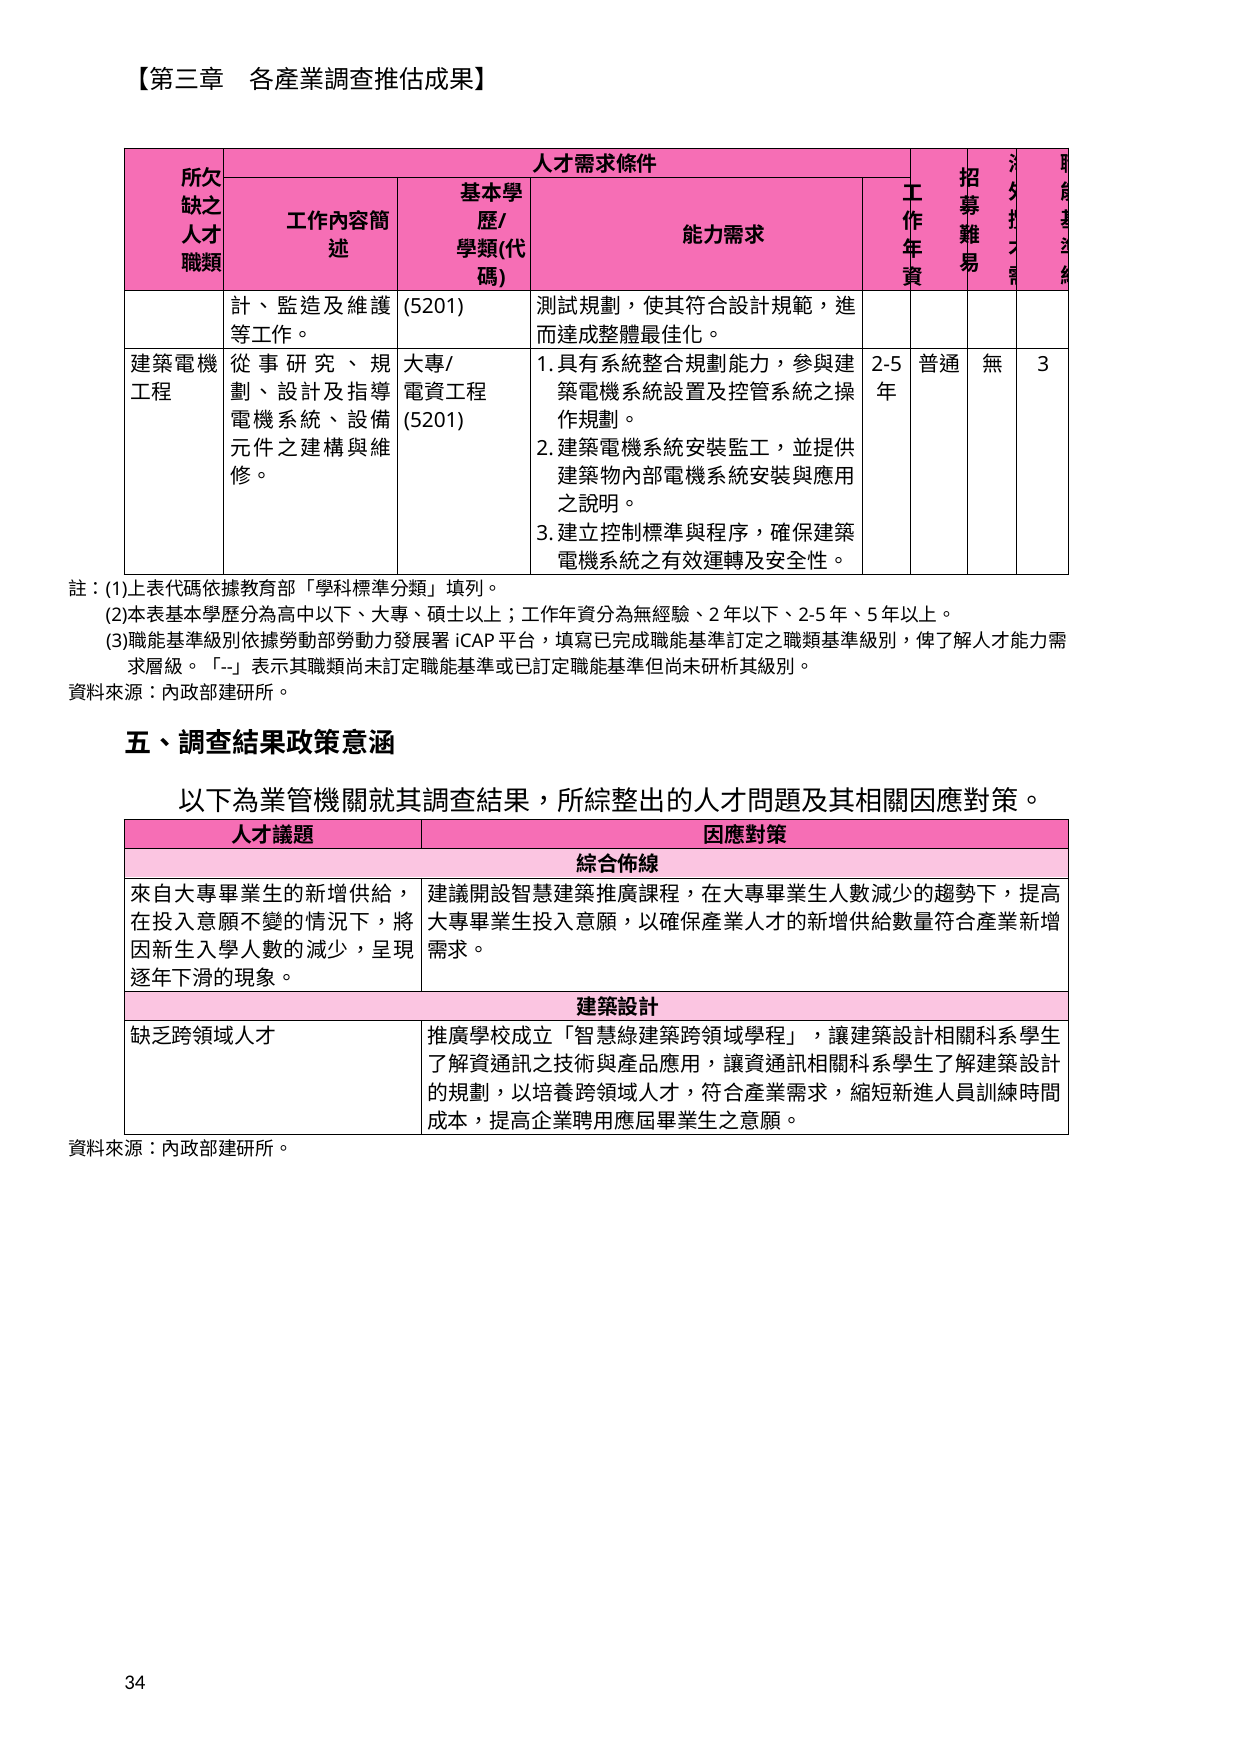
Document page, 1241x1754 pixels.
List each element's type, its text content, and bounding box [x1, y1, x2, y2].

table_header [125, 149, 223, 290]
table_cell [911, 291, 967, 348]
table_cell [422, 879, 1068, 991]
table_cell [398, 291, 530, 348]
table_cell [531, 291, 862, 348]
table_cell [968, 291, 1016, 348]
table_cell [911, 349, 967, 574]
text 資料來源：內政部建研所。 [68, 1135, 1069, 1161]
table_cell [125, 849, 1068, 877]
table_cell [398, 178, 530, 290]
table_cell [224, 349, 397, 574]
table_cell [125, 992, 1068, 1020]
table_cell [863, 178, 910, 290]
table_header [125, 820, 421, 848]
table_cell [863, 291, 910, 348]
text 註：(1)上表代碼依據教育部「學科標準分類」填列。 [68, 575, 1069, 601]
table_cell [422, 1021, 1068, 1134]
text 五、調查結果政策意涵 [124, 716, 1069, 762]
text 以下為業管機關就其調查結果，所綜整出的人才問題及其相關因應對策。 [124, 773, 1069, 819]
text (3)職能基準級別依據勞動部勞動力發展署iCAP平台，填寫已完成職能基準訂定之職類基準級別，俾了解人才能力需求層級。「--」表示其職類尚未訂定職能基準或已訂定職能基準但尚未研析其級別。 [68, 627, 1069, 679]
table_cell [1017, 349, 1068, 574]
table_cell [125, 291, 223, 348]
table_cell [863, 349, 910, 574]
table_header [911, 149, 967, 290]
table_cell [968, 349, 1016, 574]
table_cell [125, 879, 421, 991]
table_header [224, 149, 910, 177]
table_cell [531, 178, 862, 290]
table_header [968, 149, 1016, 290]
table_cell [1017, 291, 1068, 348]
text (2)本表基本學歷分為高中以下、大專、碩士以上；工作年資分為無經驗、2年以下、2-5年、5年以上。 [68, 601, 1069, 627]
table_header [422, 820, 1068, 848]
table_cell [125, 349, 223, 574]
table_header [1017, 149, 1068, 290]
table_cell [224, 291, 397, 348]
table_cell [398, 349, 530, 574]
text 資料來源：內政部建研所。 [68, 679, 1069, 705]
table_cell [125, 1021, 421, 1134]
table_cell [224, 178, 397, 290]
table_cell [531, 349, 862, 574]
